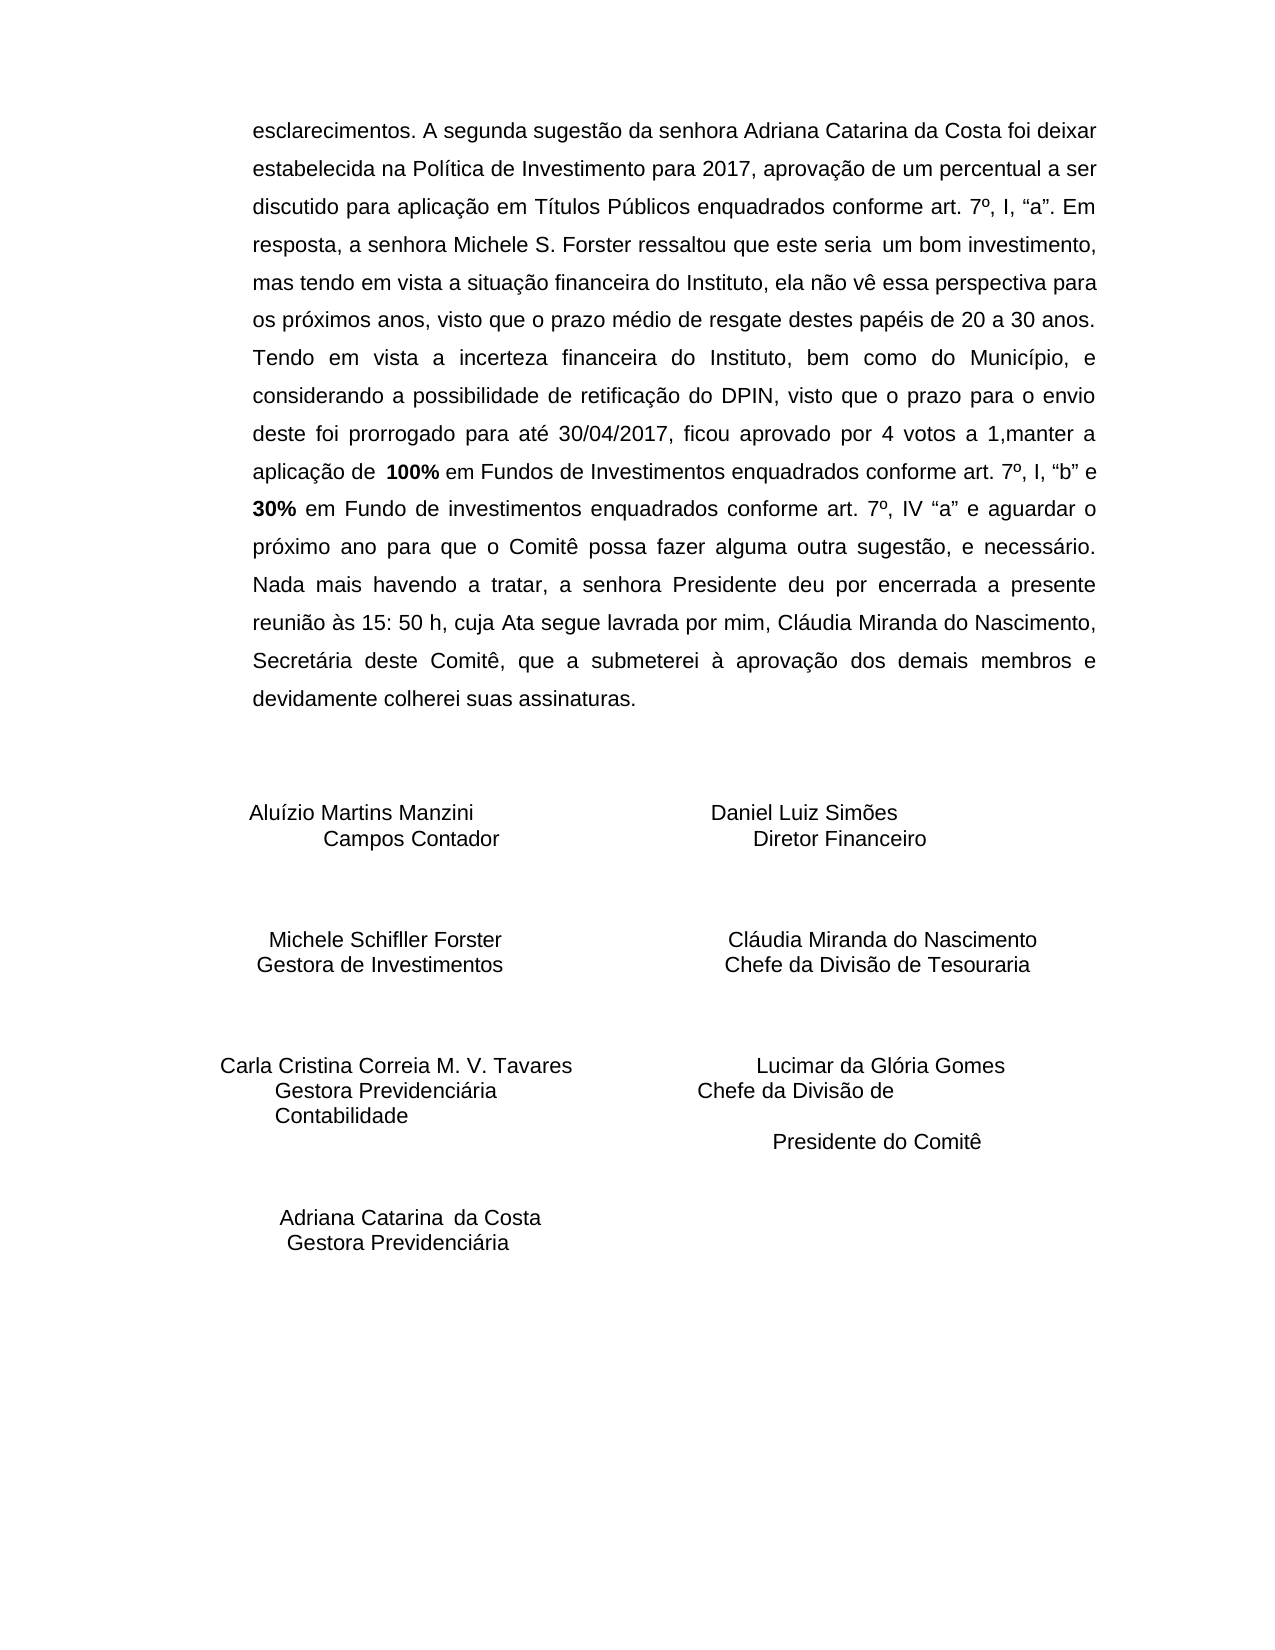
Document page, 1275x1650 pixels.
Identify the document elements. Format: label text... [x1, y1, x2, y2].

text Gestora de Investimentos Chefe da Divisão de Tesouraria [256, 952, 1125, 977]
text Michele Schifller Forster Cláudia Miranda do Nascimento [268, 927, 1125, 952]
text Presidente do Comitê [772, 1129, 1125, 1154]
text esclarecimentos. A segunda sugestão da senhora Adriana Catarina da Costa foi deixar estabelecida na Política de Investimento para 2017, aprovação de um percentual a ser discutido para aplicação em Títulos Públicos enquadrados conforme art. 7º, I, “a”. Em resposta, a senhora Michele S. Forster ressaltou que este seria um bom investimento, mas tendo em vista a situação financeira do Instituto, ela não vê essa perspectiva para os próximos anos, visto que o prazo médio de resgate destes papéis de 20 a 30 anos. Tendo em vista a incerteza financeira do Instituto, bem como do Município, e considerando a possibilidade de retificação do DPIN, visto que o prazo para o envio deste foi prorrogado para até 30/04/2017, ficou aprovado por 4 votos a 1,manter a aplicação de 100% em Fundos de Investimentos enquadrados conforme art. 7º, I, “b” e 30% em Fundo de investimentos enquadrados conforme art. 7º, IV “a” e aguardar o próximo ano para que o Comitê possa fazer alguma outra sugestão, e necessário. Nada mais havendo a tratar, a senhora Presidente deu por encerrada a presente reunião às 15: 50 h, cuja Ata segue lavrada por mim, Cláudia Miranda do Nascimento, Secretária deste Comitê, que a submeterei à aprovação dos demais membros e devidamente colherei suas assinaturas. [252, 118, 1097, 711]
text Carla Cristina Correia M. V. Tavares Lucimar da Glória Gomes Gestora Previdenciária Chefe da Divisão de Contabilidade [220, 1053, 1034, 1128]
text Aluízio Martins Manzini Daniel Luiz Simões Campos Contador Diretor Financeiro [249, 800, 985, 851]
text Adriana Catarina da Costa Gestora Previdenciária [279, 1204, 615, 1255]
